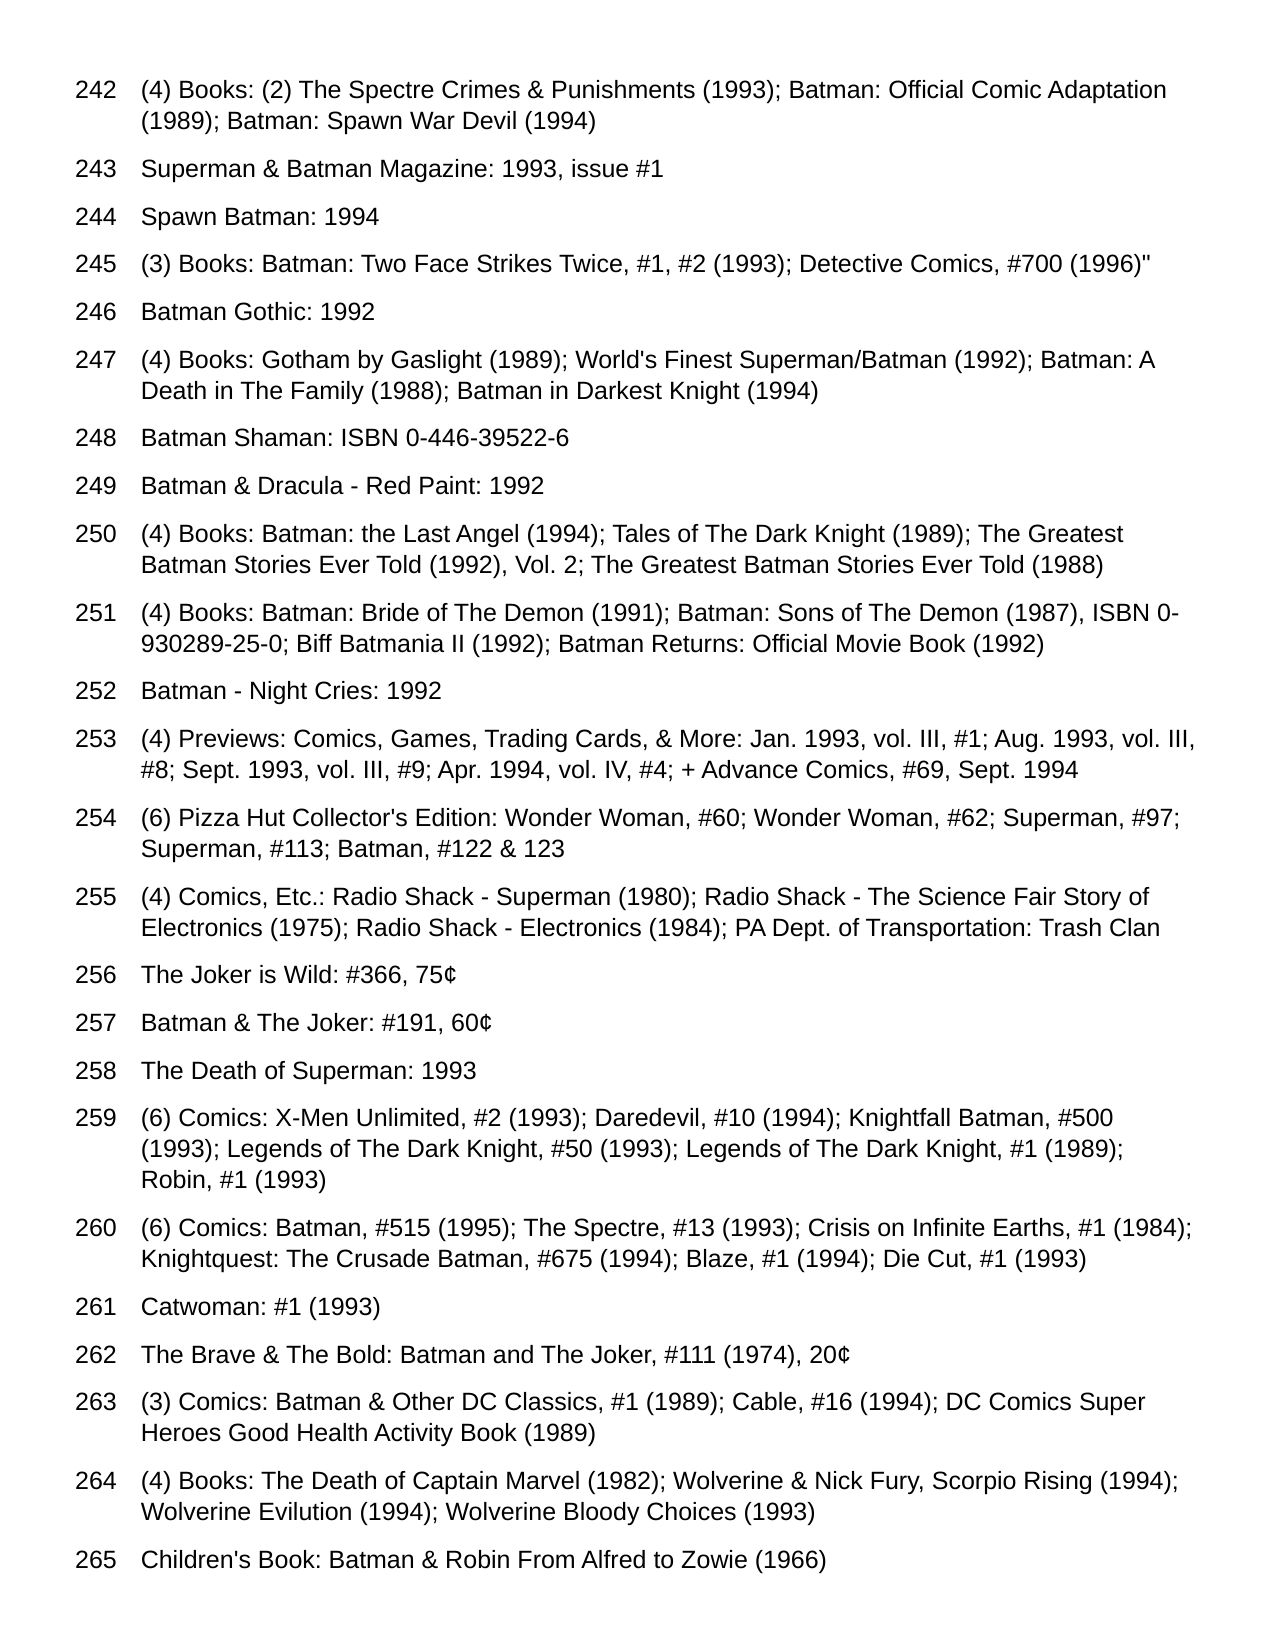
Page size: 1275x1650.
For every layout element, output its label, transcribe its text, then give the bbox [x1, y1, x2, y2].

text 261 Catwoman: #1 (1993) [75, 1292, 1200, 1321]
text 258 The Death of Superman: 1993 [75, 1056, 1200, 1084]
text 252 Batman - Night Cries: 1992 [75, 676, 1200, 705]
text 247 (4) Books: Gotham by Gaslight (1989); World's Finest Superman/Batman (1992); Batman: A Death in The Family (1988); Batman in Darkest Knight (1994) [75, 344, 1200, 404]
text 262 The Brave & The Bold: Batman and The Joker, #111 (1974), 20¢ [75, 1339, 1200, 1368]
text 264 (4) Books: The Death of Captain Marvel (1982); Wolverine & Nick Fury, Scorpio Rising (1994); Wolverine Evilution (1994); Wolverine Bloody Choices (1993) [75, 1466, 1200, 1526]
text 251 (4) Books: Batman: Bride of The Demon (1991); Batman: Sons of The Demon (1987), ISBN 0-930289-25-0; Biff Batmania II (1992); Batman Returns: Official Movie Book (1992) [75, 597, 1200, 657]
text 253 (4) Previews: Comics, Games, Trading Cards, & More: Jan. 1993, vol. III, #1; Aug. 1993, vol. III, #8; Sept. 1993, vol. III, #9; Apr. 1994, vol. IV, #4; + Advance Comics, #69, Sept. 1994 [75, 724, 1200, 784]
text 248 Batman Shaman: ISBN 0-446-39522-6 [75, 423, 1200, 452]
text 245 (3) Books: Batman: Two Face Strikes Twice, #1, #2 (1993); Detective Comics, #700 (1996)" [75, 249, 1200, 278]
text 244 Spawn Batman: 1994 [75, 201, 1200, 230]
text 255 (4) Comics, Etc.: Radio Shack - Superman (1980); Radio Shack - The Science Fair Story of Electronics (1975); Radio Shack - Electronics (1984); PA Dept. of Transportation: Trash Clan [75, 881, 1200, 941]
text 263 (3) Comics: Batman & Other DC Classics, #1 (1989); Cable, #16 (1994); DC Comics Super Heroes Good Health Activity Book (1989) [75, 1387, 1200, 1447]
text 257 Batman & The Joker: #191, 60¢ [75, 1008, 1200, 1037]
text 242 (4) Books: (2) The Spectre Crimes & Punishments (1993); Batman: Official Comic Adaptation (1989); Batman: Spawn War Devil (1994) [75, 75, 1200, 135]
text 243 Superman & Batman Magazine: 1993, issue #1 [75, 154, 1200, 182]
text 249 Batman & Dracula - Red Paint: 1992 [75, 471, 1200, 500]
text 256 The Joker is Wild: #366, 75¢ [75, 960, 1200, 989]
text 254 (6) Pizza Hut Collector's Edition: Wonder Woman, #60; Wonder Woman, #62; Superman, #97; Superman, #113; Batman, #122 & 123 [75, 803, 1200, 862]
text 260 (6) Comics: Batman, #515 (1995); The Spectre, #13 (1993); Crisis on Infinite Earths, #1 (1984); Knightquest: The Crusade Batman, #675 (1994); Blaze, #1 (1994); Die Cut, #1 (1993) [75, 1213, 1200, 1273]
text 265 Children's Book: Batman & Robin From Alfred to Zowie (1966) [75, 1545, 1200, 1573]
text 259 (6) Comics: X-Men Unlimited, #2 (1993); Daredevil, #10 (1994); Knightfall Batman, #500 (1993); Legends of The Dark Knight, #50 (1993); Legends of The Dark Knight, #1 (1989); Robin, #1 (1993) [75, 1103, 1200, 1194]
text 250 (4) Books: Batman: the Last Angel (1994); Tales of The Dark Knight (1989); The Greatest Batman Stories Ever Told (1992), Vol. 2; The Greatest Batman Stories Ever Told (1988) [75, 519, 1200, 578]
text 246 Batman Gothic: 1992 [75, 297, 1200, 326]
